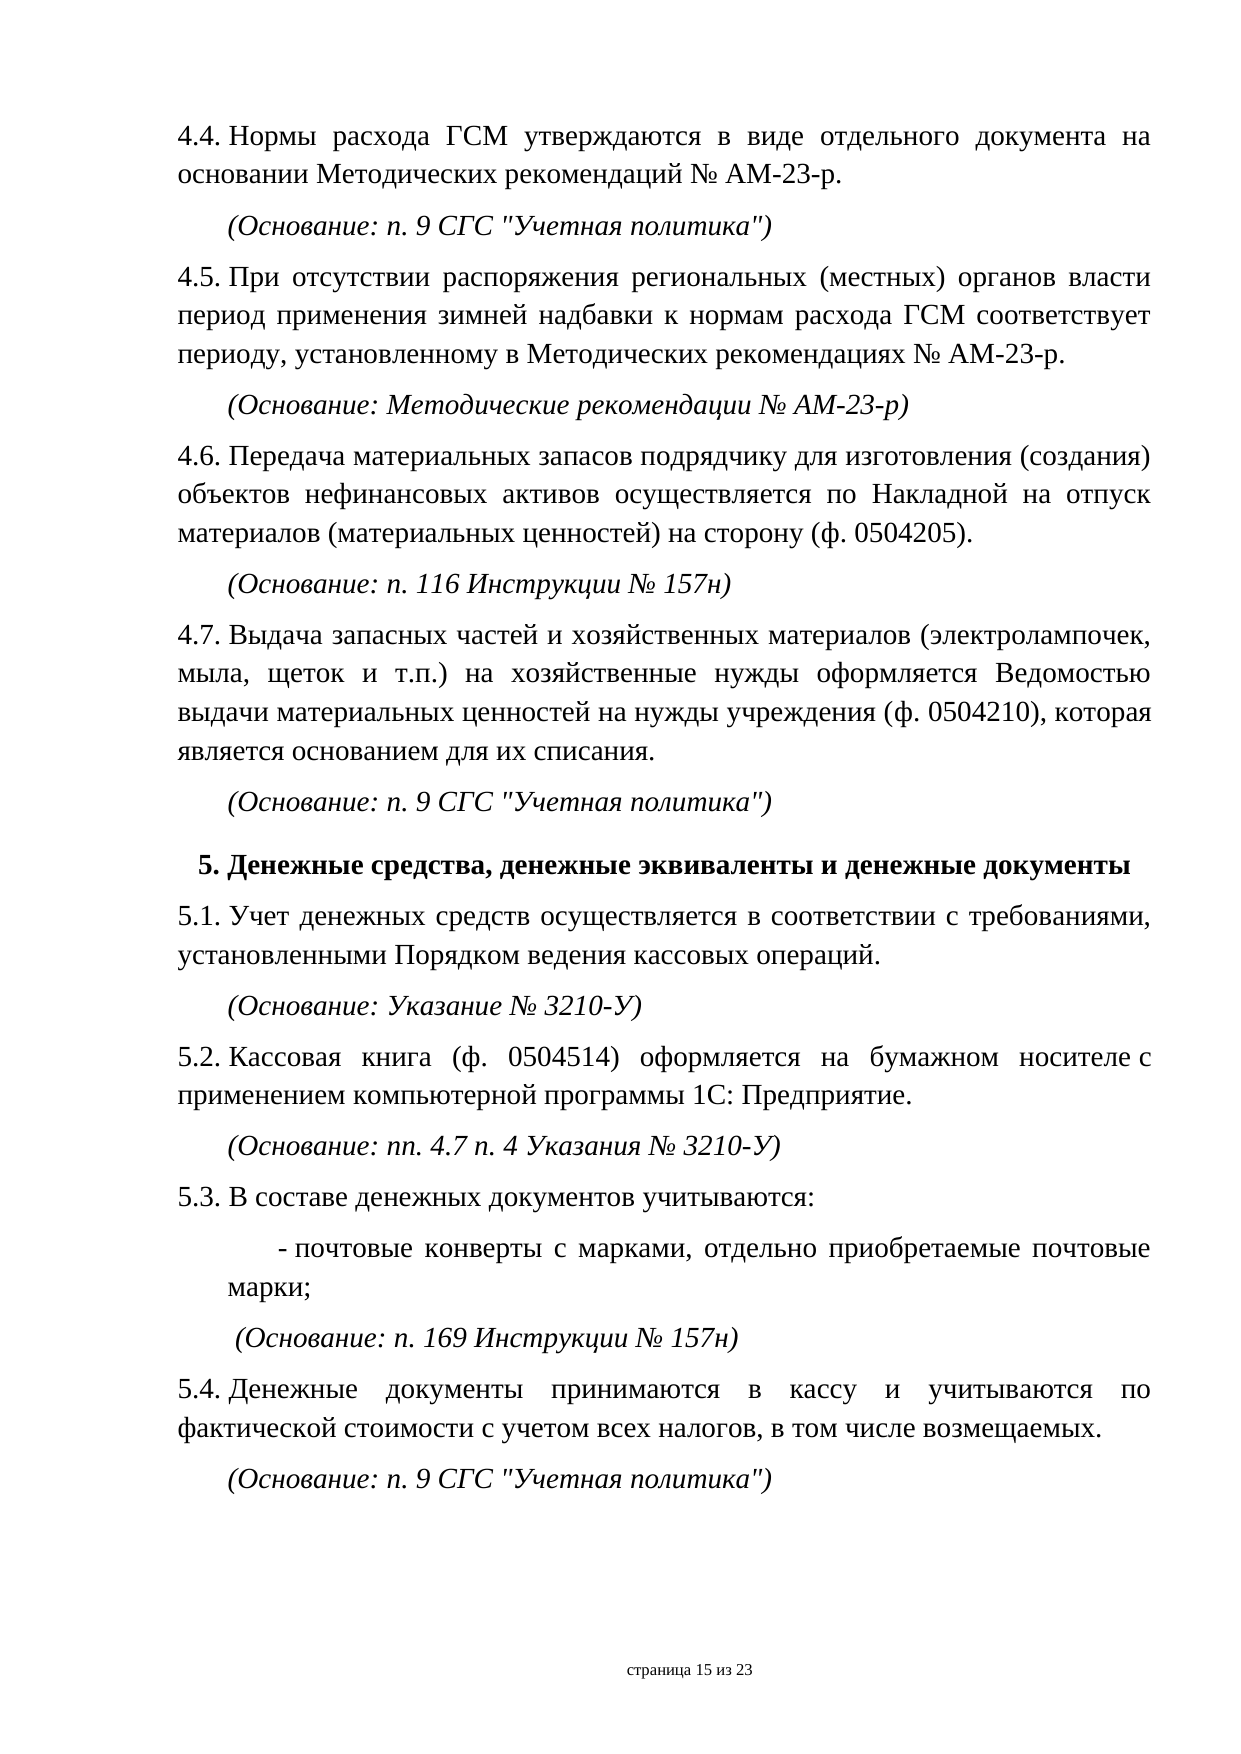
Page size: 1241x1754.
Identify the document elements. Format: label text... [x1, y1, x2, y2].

subtitle Денежные средства, денежные эквиваленты и денежные документы [177, 847, 1152, 881]
subtitle При отсутствии распоряжения региональных (местных) органов власти период применения зимней надбавки к нормам расхода ГСМ соответствует периоду, установленному в Методических рекомендациях № АМ-23-р. [177, 259, 1152, 369]
subtitle Передача материальных запасов подрядчику для изготовления (создания) объектов нефинансовых активов осуществляется по Накладной на отпуск материалов (материальных ценностей) на сторону (ф. 0504205). [177, 438, 1152, 548]
list почтовые конверты с марками, отдельно приобретаемые почтовые марки; [227, 1231, 1152, 1303]
subtitle Нормы расхода ГСМ утверждаются в виде отдельного документа на основании Методических рекомендаций № АМ-23-р. [177, 118, 1152, 190]
text (Основание: п. 169 Инструкции № 157н) [177, 1320, 1152, 1354]
text (Основание: Указание № 3210-У) [177, 988, 1152, 1021]
text (Основание: п. 9 СГС "Учетная политика") [177, 784, 1152, 817]
text (Основание: п. 9 СГС "Учетная политика") [177, 1461, 1152, 1494]
text (Основание: Методические рекомендации № АМ-23-р) [177, 387, 1152, 420]
text (Основание: п. 116 Инструкции № 157н) [177, 566, 1152, 599]
subtitle Кассовая книга (ф. 0504514) оформляется на бумажном носителе с применением компьютерной программы 1С: Предприятие. [177, 1039, 1152, 1111]
subtitle Денежные документы принимаются в кассу и учитываются по фактической стоимости с учетом всех налогов, в том числе возмещаемых. [177, 1371, 1152, 1443]
subtitle В составе денежных документов учитываются: [177, 1179, 1152, 1213]
subtitle Выдача запасных частей и хозяйственных материалов (электролампочек, мыла, щеток и т.п.) на хозяйственные нужды оформляется Ведомостью выдачи материальных ценностей на нужды учреждения (ф. 0504210), которая является основанием для их списания. [177, 617, 1152, 766]
text (Основание: пп. 4.7 п. 4 Указания № 3210-У) [177, 1128, 1152, 1162]
text (Основание: п. 9 СГС "Учетная политика") [177, 208, 1152, 241]
subtitle Учет денежных средств осуществляется в соответствии с требованиями, установленными Порядком ведения кассовых операций. [177, 898, 1152, 970]
